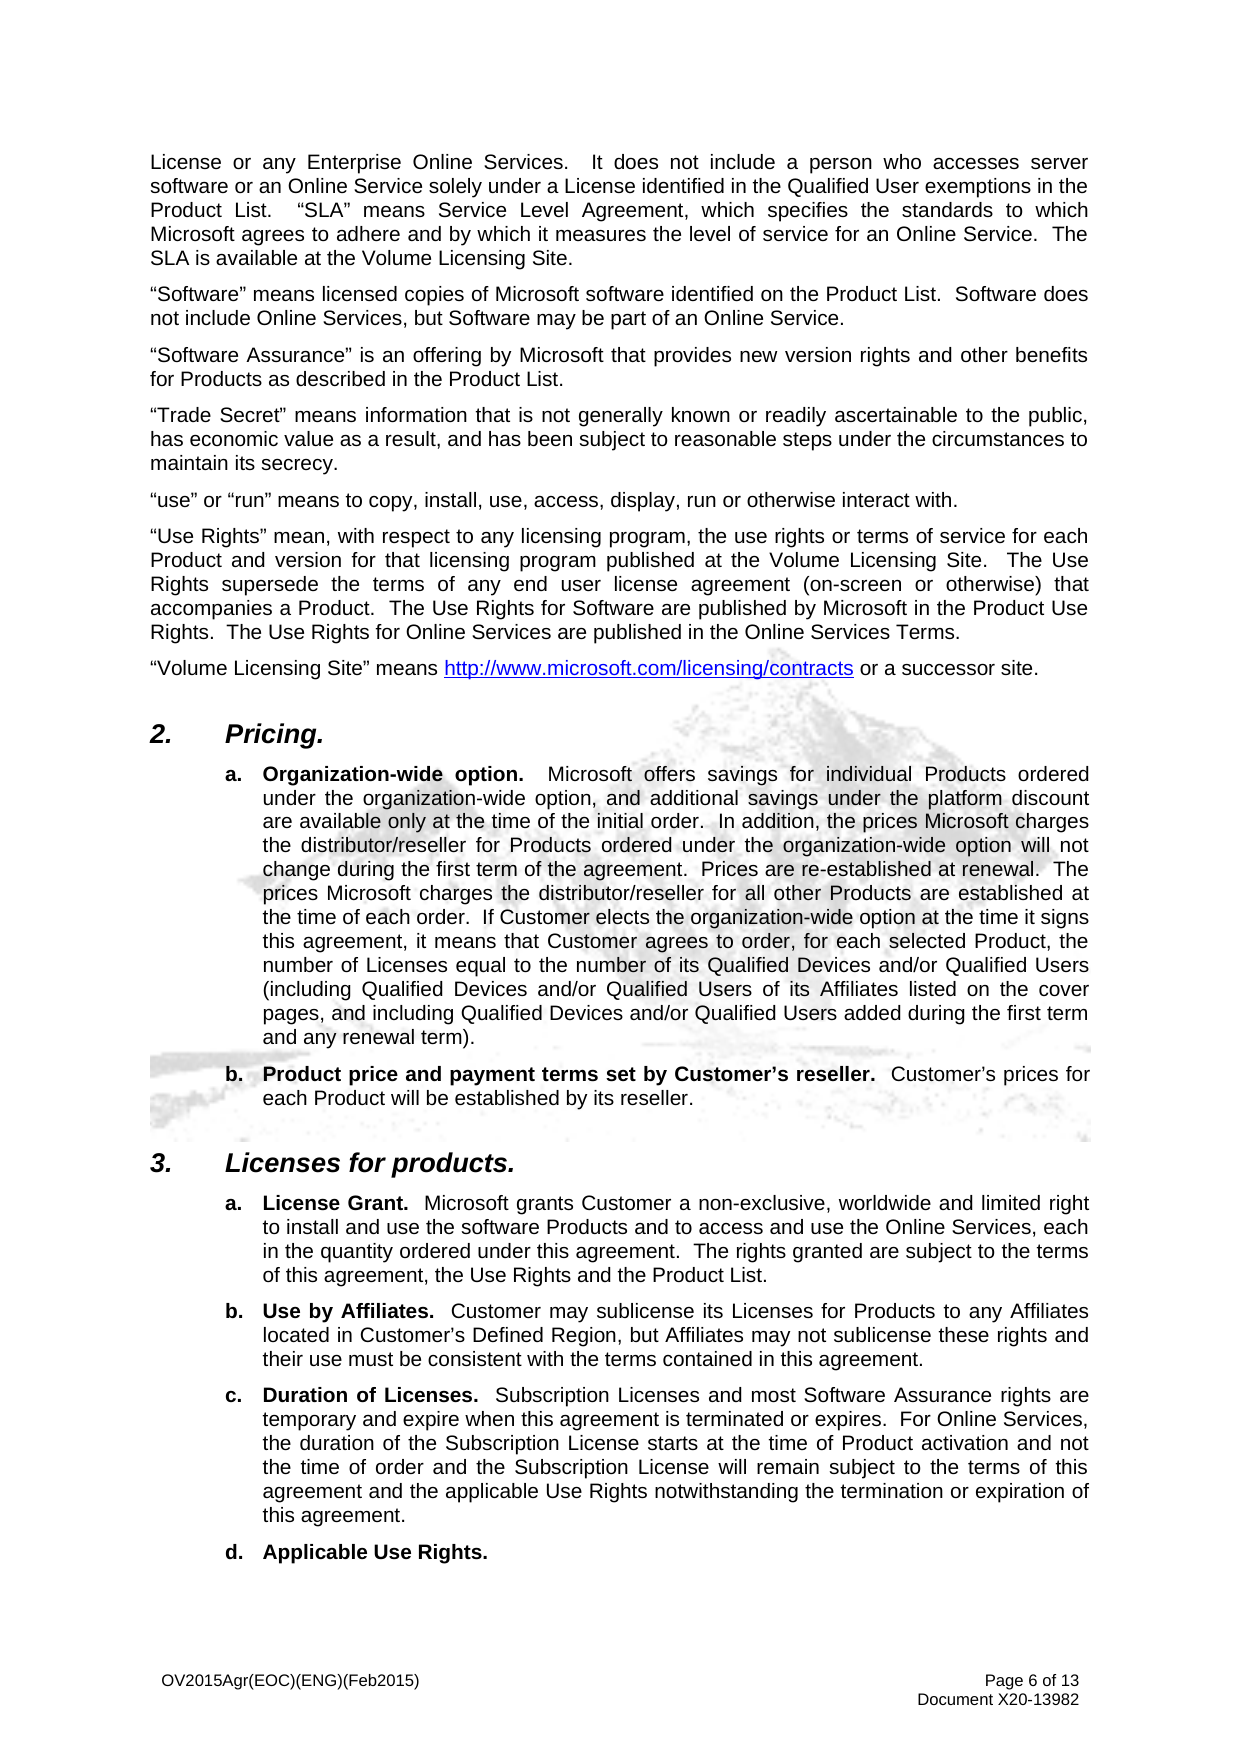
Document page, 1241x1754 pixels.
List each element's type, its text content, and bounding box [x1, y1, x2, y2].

text “Software Assurance” is an offering by Microsoft that provides new version rights and other benefits for Products as described in the Product List. [150, 343, 1090, 391]
subtitle Licenses for products. [150, 1147, 1090, 1178]
list Use by Affiliates. Customer may sublicense its Licenses for Products to any Affiliates located in Customer’s Defined Region, but Affiliates may not sublicense these rights and their use must be consistent with the terms contained in this agreement. [225, 1299, 1090, 1371]
list Product price and payment terms set by Customer’s reseller. Customer’s prices for each Product will be established by its reseller. [225, 1061, 1090, 1109]
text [150, 150, 1090, 270]
text “use” or “run” means to copy, install, use, access, display, run or otherwise interact with. [150, 487, 1090, 511]
list Organization-wide option. Microsoft offers savings for individual Products ordered under the organization-wide option, and additional savings under the platform discount are available only at the time of the initial order. In addition, the prices Microsoft charges the distributor/reseller for Products ordered under the organization-wide option will not change during the first term of the agreement. Prices are re-established at renewal. The prices Microsoft charges the distributor/reseller for all other Products are established at the time of each order. If Customer elects the organization-wide option at the time it signs this agreement, it means that Customer agrees to order, for each selected Product, the number of Licenses equal to the number of its Qualified Devices and/or Qualified Users (including Qualified Devices and/or Qualified Users of its Affiliates listed on the cover pages, and including Qualified Devices and/or Qualified Users added during the first term and any renewal term). [225, 761, 1090, 1049]
text “Volume Licensing Site” means http://www.microsoft.com/licensing/contracts or a successor site. [150, 656, 1090, 680]
text “Use Rights” mean, with respect to any licensing program, the use rights or terms of service for each Product and version for that licensing program published at the Volume Licensing Site. The Use Rights supersede the terms of any end user license agreement (on-screen or otherwise) that accompanies a Product. The Use Rights for Software are published by Microsoft in the Product Use Rights. The Use Rights for Online Services are published in the Online Services Terms. [150, 524, 1090, 644]
list License Grant. Microsoft grants Customer a non-exclusive, worldwide and limited right to install and use the software Products and to access and use the Online Services, each in the quantity ordered under this agreement. The rights granted are subject to the terms of this agreement, the Use Rights and the Product List. [225, 1191, 1090, 1286]
text “Software” means licensed copies of Microsoft software identified on the Product List. Software does not include Online Services, but Software may be part of an Online Service. [150, 282, 1090, 330]
list Duration of Licenses. Subscription Licenses and most Software Assurance rights are temporary and expire when this agreement is terminated or expires. For Online Services, the duration of the Subscription License starts at the time of Product activation and not the time of order and the Subscription License will remain subject to the terms of this agreement and the applicable Use Rights notwithstanding the termination or expiration of this agreement. [225, 1383, 1090, 1527]
list Applicable Use Rights. [225, 1539, 1090, 1563]
text “Trade Secret” means information that is not generally known or readily ascertainable to the public, has economic value as a result, and has been subject to reasonable steps under the circumstances to maintain its secrecy. [150, 403, 1090, 475]
subtitle Pricing. [150, 718, 1090, 749]
